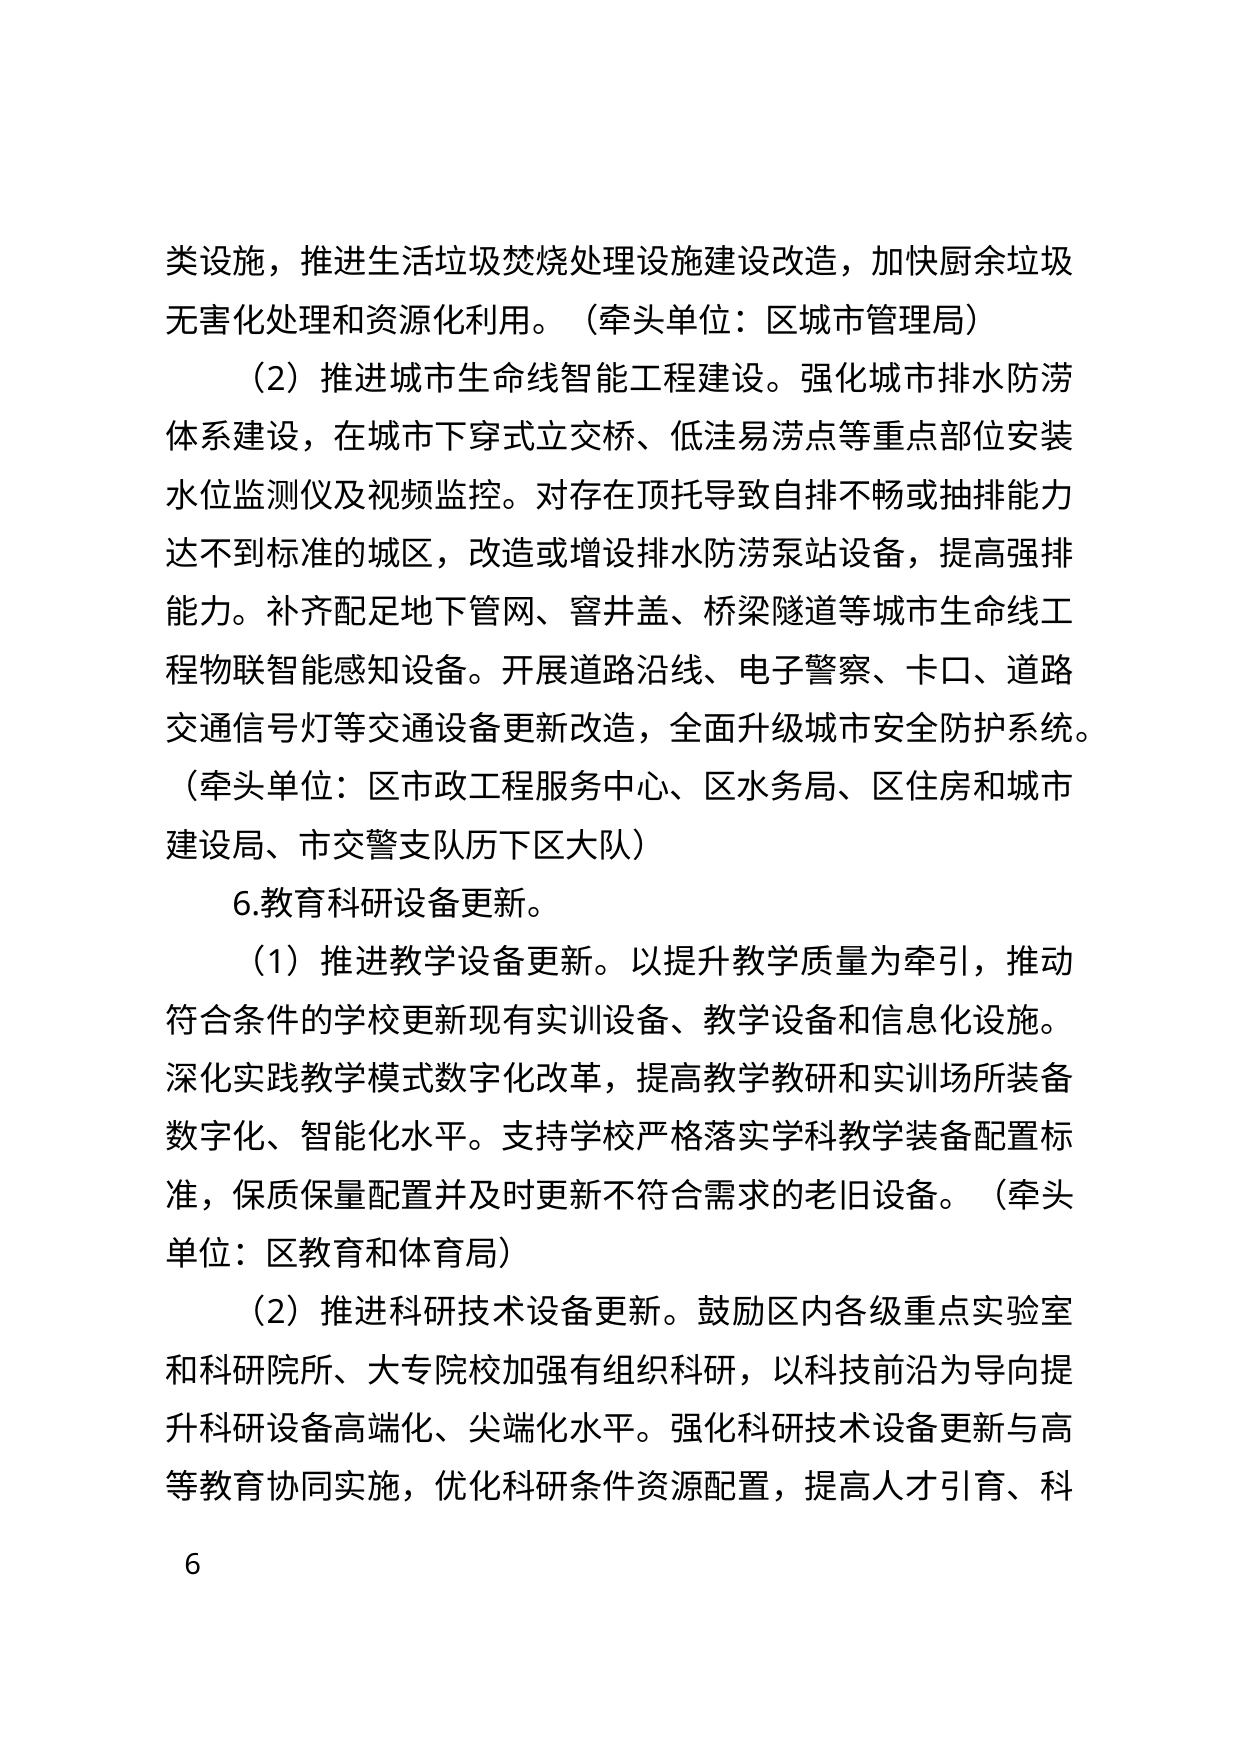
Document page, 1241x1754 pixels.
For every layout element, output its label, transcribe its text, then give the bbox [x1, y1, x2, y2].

text （1）推进教学设备更新。以提升教学质量为牵引，推动符合条件的学校更新现有实训设备、教学设备和信息化设施。深化实践教学模式数字化改革，提高教学教研和实训场所装备数字化、智能化水平。支持学校严格落实学科教学装备配置标准，保质保量配置并及时更新不符合需求的老旧设备。（牵头单位：区教育和体育局） [165, 927, 1075, 1277]
text （2）推进城市生命线智能工程建设。强化城市排水防涝体系建设，在城市下穿式立交桥、低洼易涝点等重点部位安装水位监测仪及视频监控。对存在顶托导致自排不畅或抽排能力达不到标准的城区，改造或增设排水防涝泵站设备，提高强排能力。补齐配足地下管网、窨井盖、桥梁隧道等城市生命线工程物联智能感知设备。开展道路沿线、电子警察、卡口、道路交通信号灯等交通设备更新改造，全面升级城市安全防护系统。（牵头单位：区市政工程服务中心、区水务局、区住房和城市建设局、市交警支队历下区大队） [165, 344, 1075, 869]
text 6.教育科研设备更新。 [165, 869, 1075, 927]
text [165, 227, 1075, 344]
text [165, 1277, 1075, 1510]
